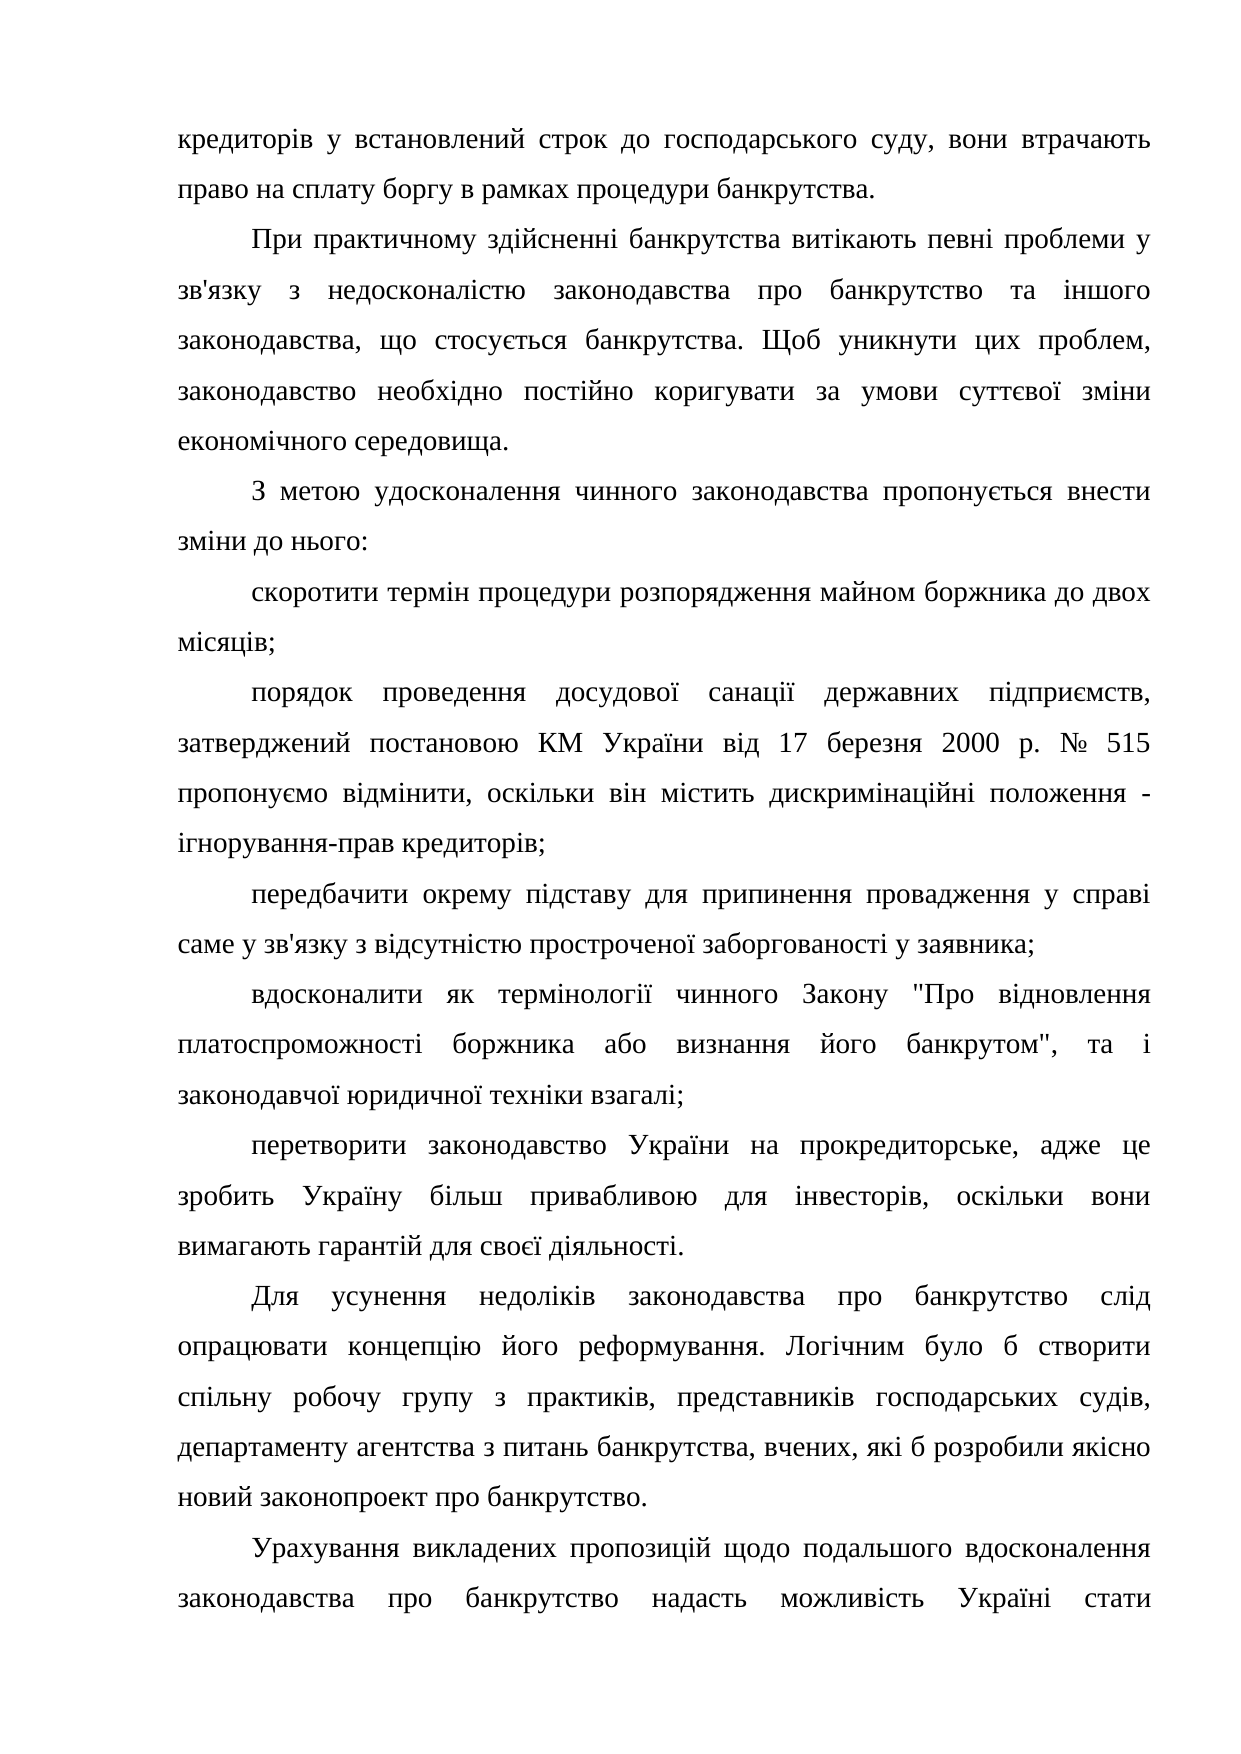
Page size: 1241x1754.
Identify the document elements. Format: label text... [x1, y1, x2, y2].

text вдосконалити як термінології чинного Закону "Про відновлення платоспроможності боржника або визнання його банкрутом", та і законодавчої юридичної техніки взагалі; [177, 976, 1152, 1111]
text Для усунення недоліків законодавства про банкрутство слід опрацювати концепцію його реформування. Логічним було б створити спільну робочу групу з практиків, представників господарських судів, департаменту агентства з питань банкрутства, вчених, які б розробили якісно новий законопроект про банкрутство. [177, 1278, 1152, 1513]
text скоротити термін процедури розпорядження майном боржника до двох місяців; [177, 574, 1152, 658]
text порядок проведення досудової санації державних підприємств, затверджений постановою КМ України від 17 березня 2000 р. № 515 пропонуємо відмінити, оскільки він містить дискримінаційні положення - ігнорування-прав кредиторів; [177, 674, 1152, 859]
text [177, 1530, 1152, 1614]
text перетворити законодавство України на прокредиторське, адже це зробить Україну більш привабливою для інвесторів, оскільки вони вимагають гарантій для своєї діяльності. [177, 1127, 1152, 1261]
text При практичному здійсненні банкрутства витікають певні проблеми у зв'язку з недосконалістю законодавства про банкрутство та іншого законодавства, що стосується банкрутства. Щоб уникнути цих проблем, законодавство необхідно постійно коригувати за умови суттєвої зміни економічного середовища. [177, 222, 1152, 456]
text передбачити окрему підставу для припинення провадження у справі саме у зв'язку з відсутністю простроченої заборгованості у заявника; [177, 876, 1152, 959]
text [177, 121, 1152, 205]
text З метою удосконалення чинного законодавства пропонується внести зміни до нього: [177, 473, 1152, 557]
